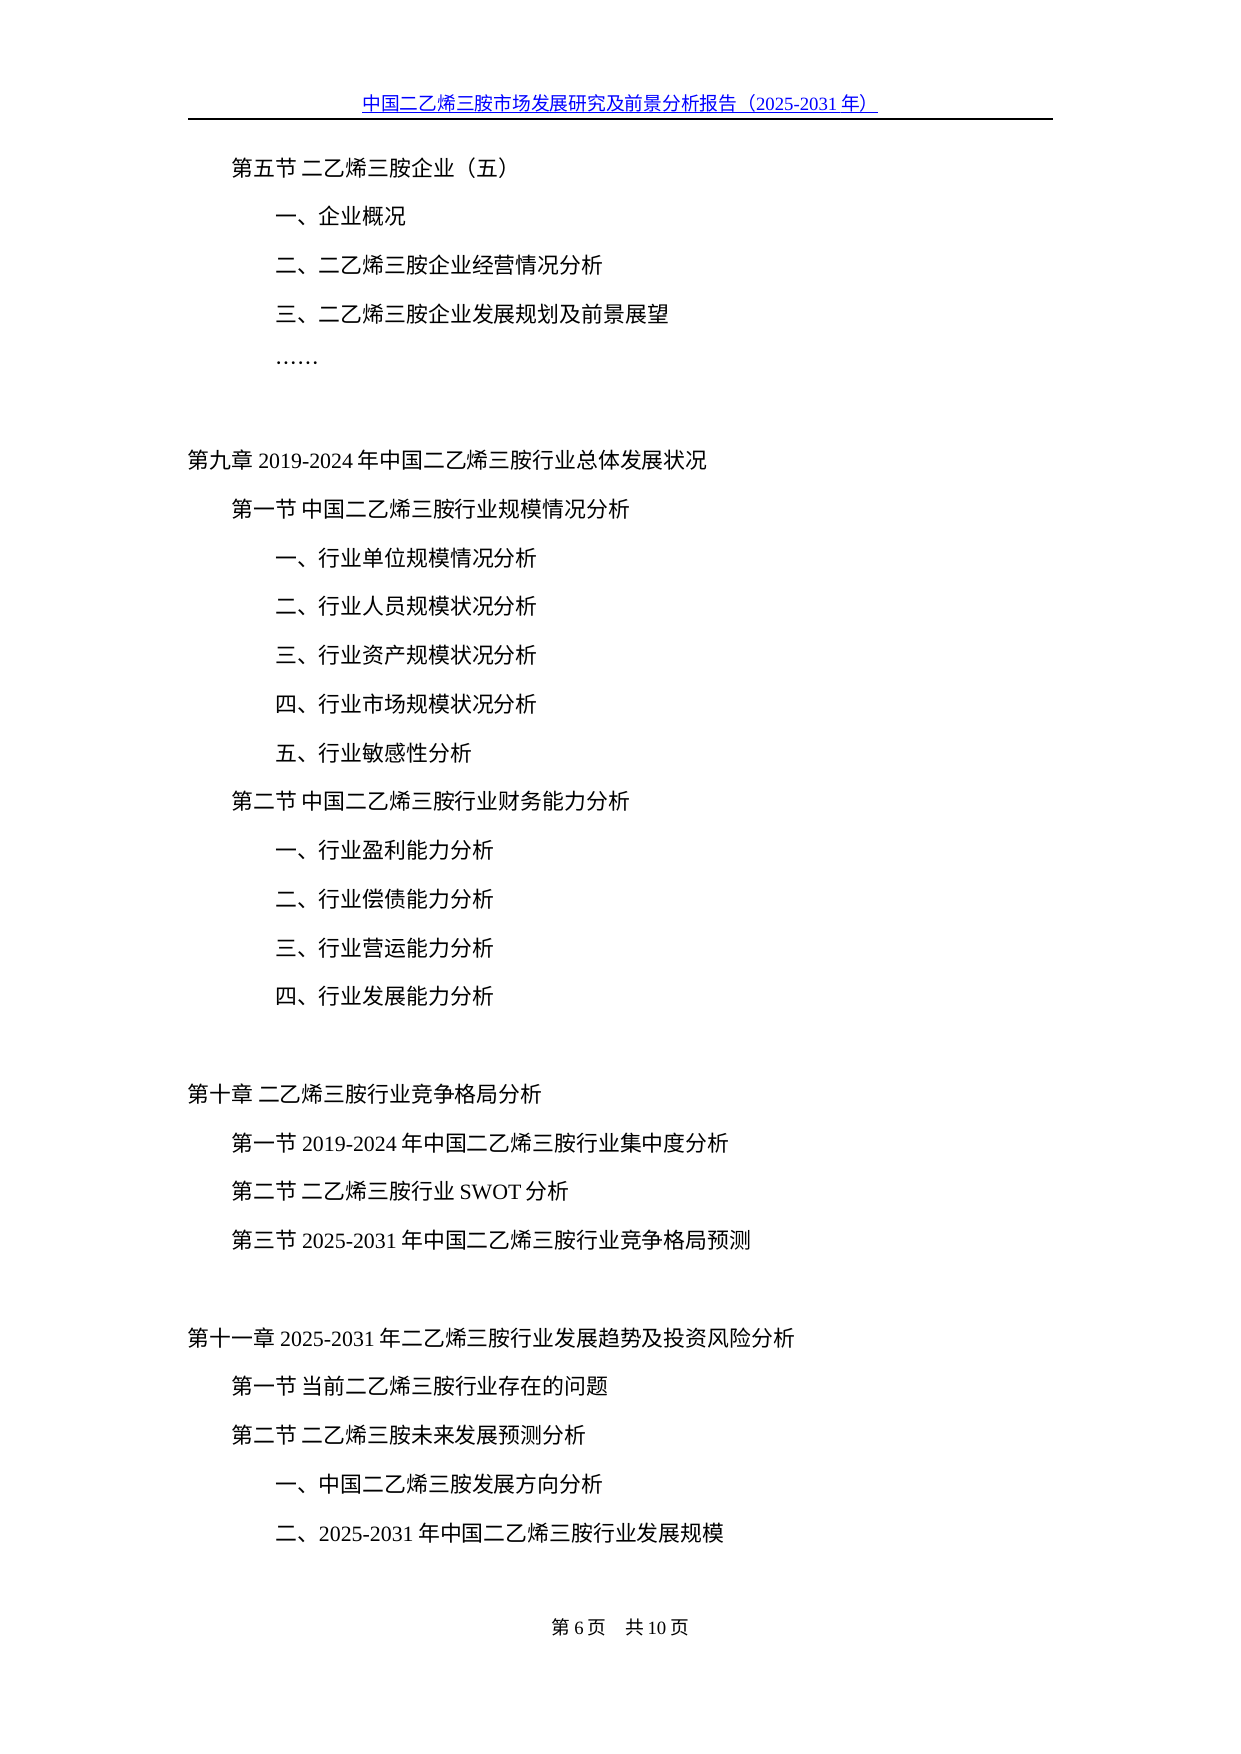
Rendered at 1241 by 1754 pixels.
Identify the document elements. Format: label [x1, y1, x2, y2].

text [187, 150, 1053, 1548]
